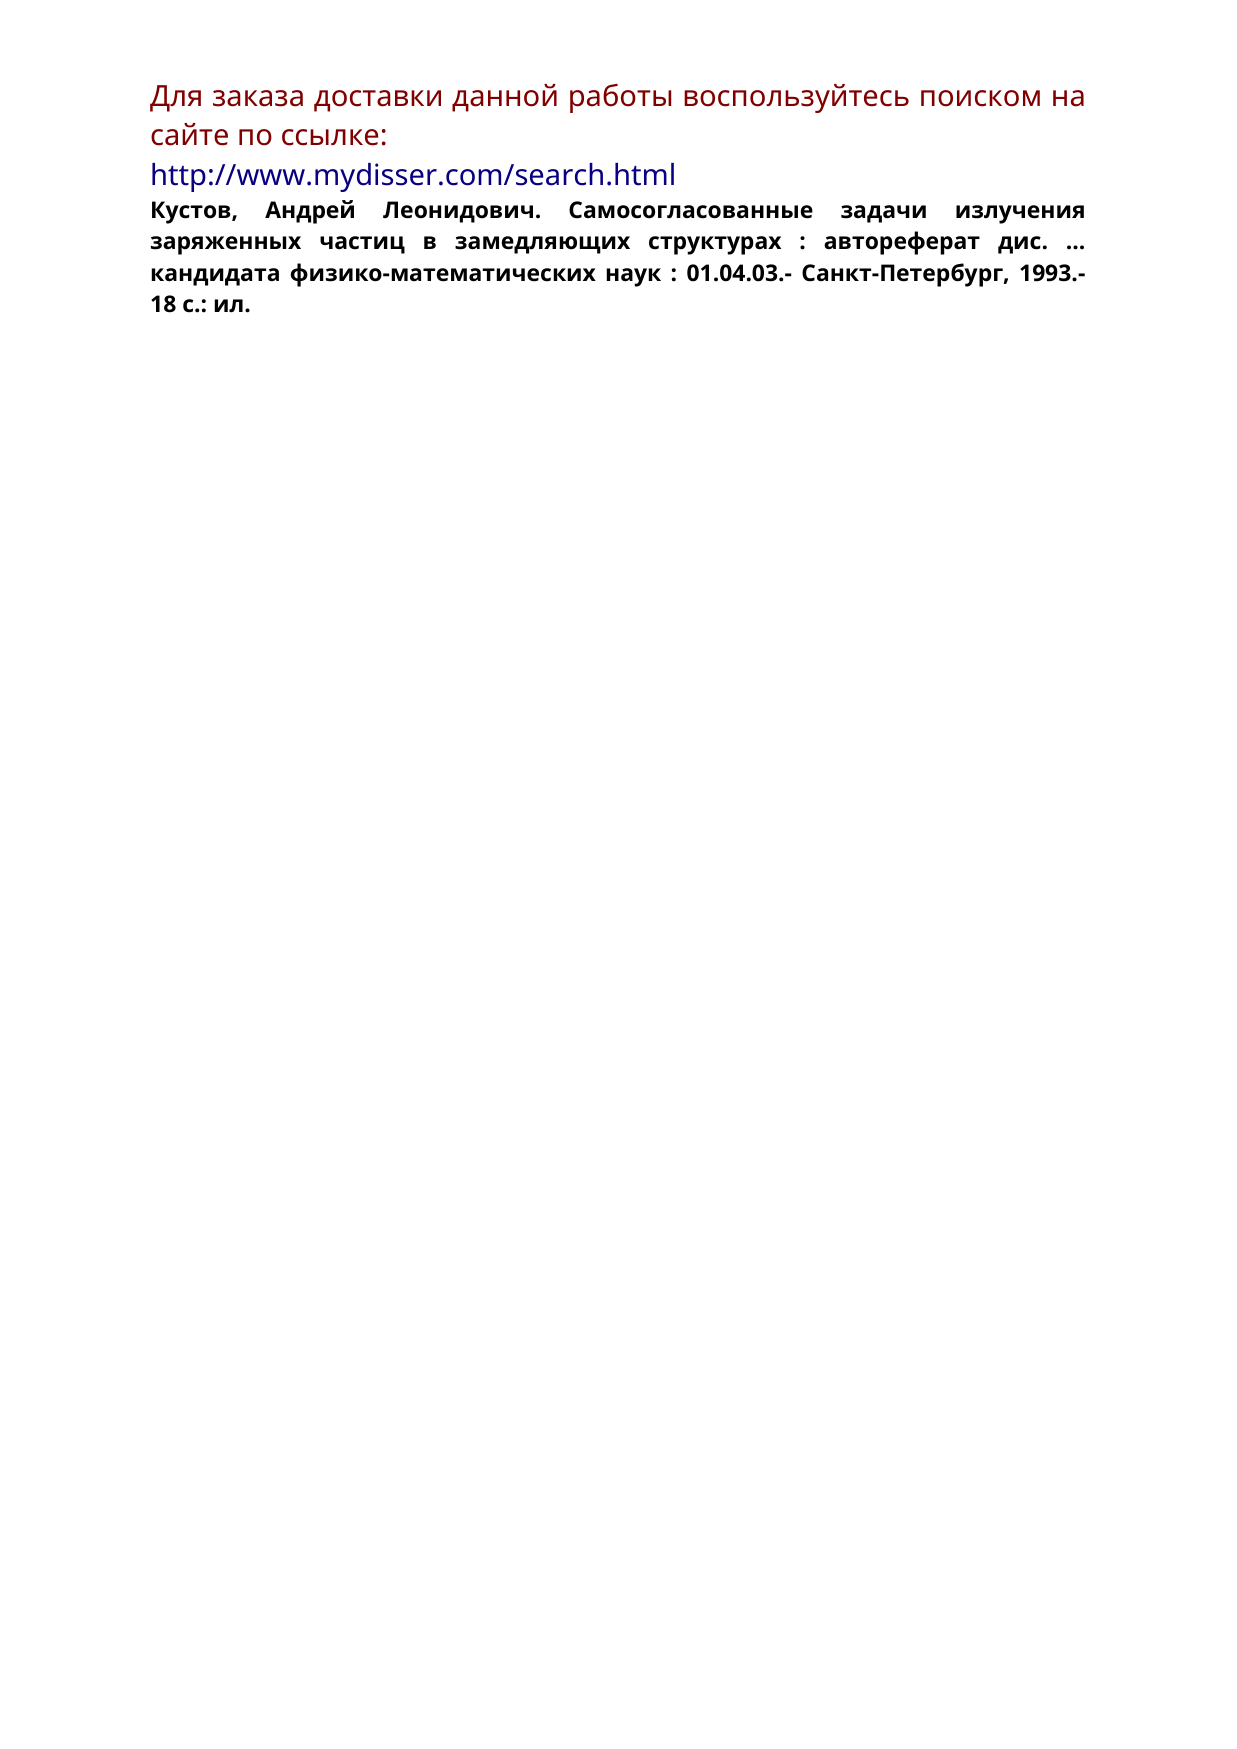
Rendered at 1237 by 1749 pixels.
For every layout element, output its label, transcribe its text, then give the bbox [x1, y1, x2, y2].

text Кустов, Андрей Леонидович. Самосогласованные задачи излучения заряженных частиц в замедляющих структурах : автореферат дис. ... кандидата физико-математических наук : 01.04.03.- Санкт-Петербург, 1993.- 18 с.: ил. [150, 194, 1086, 319]
